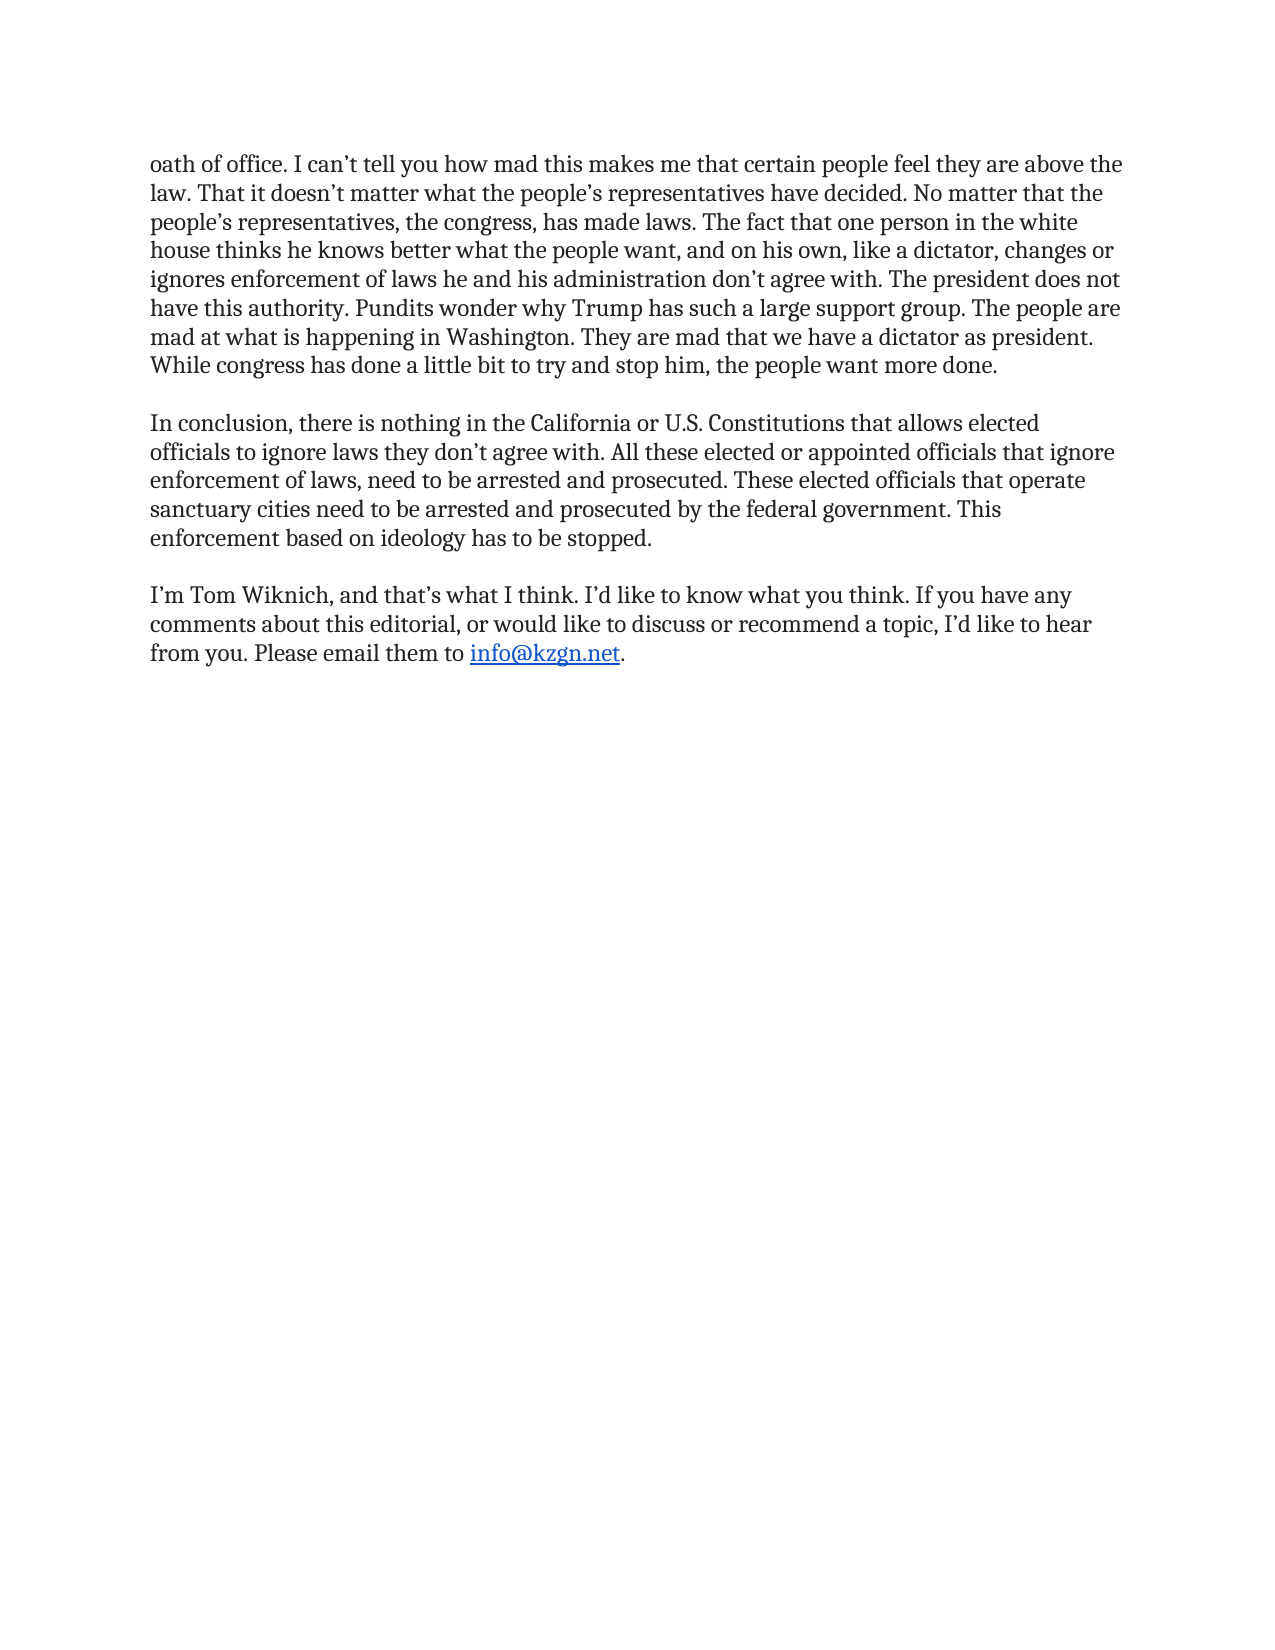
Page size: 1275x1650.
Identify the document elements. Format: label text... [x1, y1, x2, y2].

text I’m Tom Wiknich, and that’s what I think. I’d like to know what you think. If you have any comments about this editorial, or would like to discuss or recommend a topic, I’d like to hear from you. Please email them to info@kzgn.net. [150, 581, 1125, 667]
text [150, 150, 1125, 380]
text In conclusion, there is nothing in the California or U.S. Constitutions that allows elected officials to ignore laws they don’t agree with. All these elected or appointed officials that ignore enforcement of laws, need to be arrested and prosecuted. These elected officials that operate sanctuary cities need to be arrested and prosecuted by the federal government. This enforcement based on ideology has to be stopped. [150, 409, 1125, 552]
